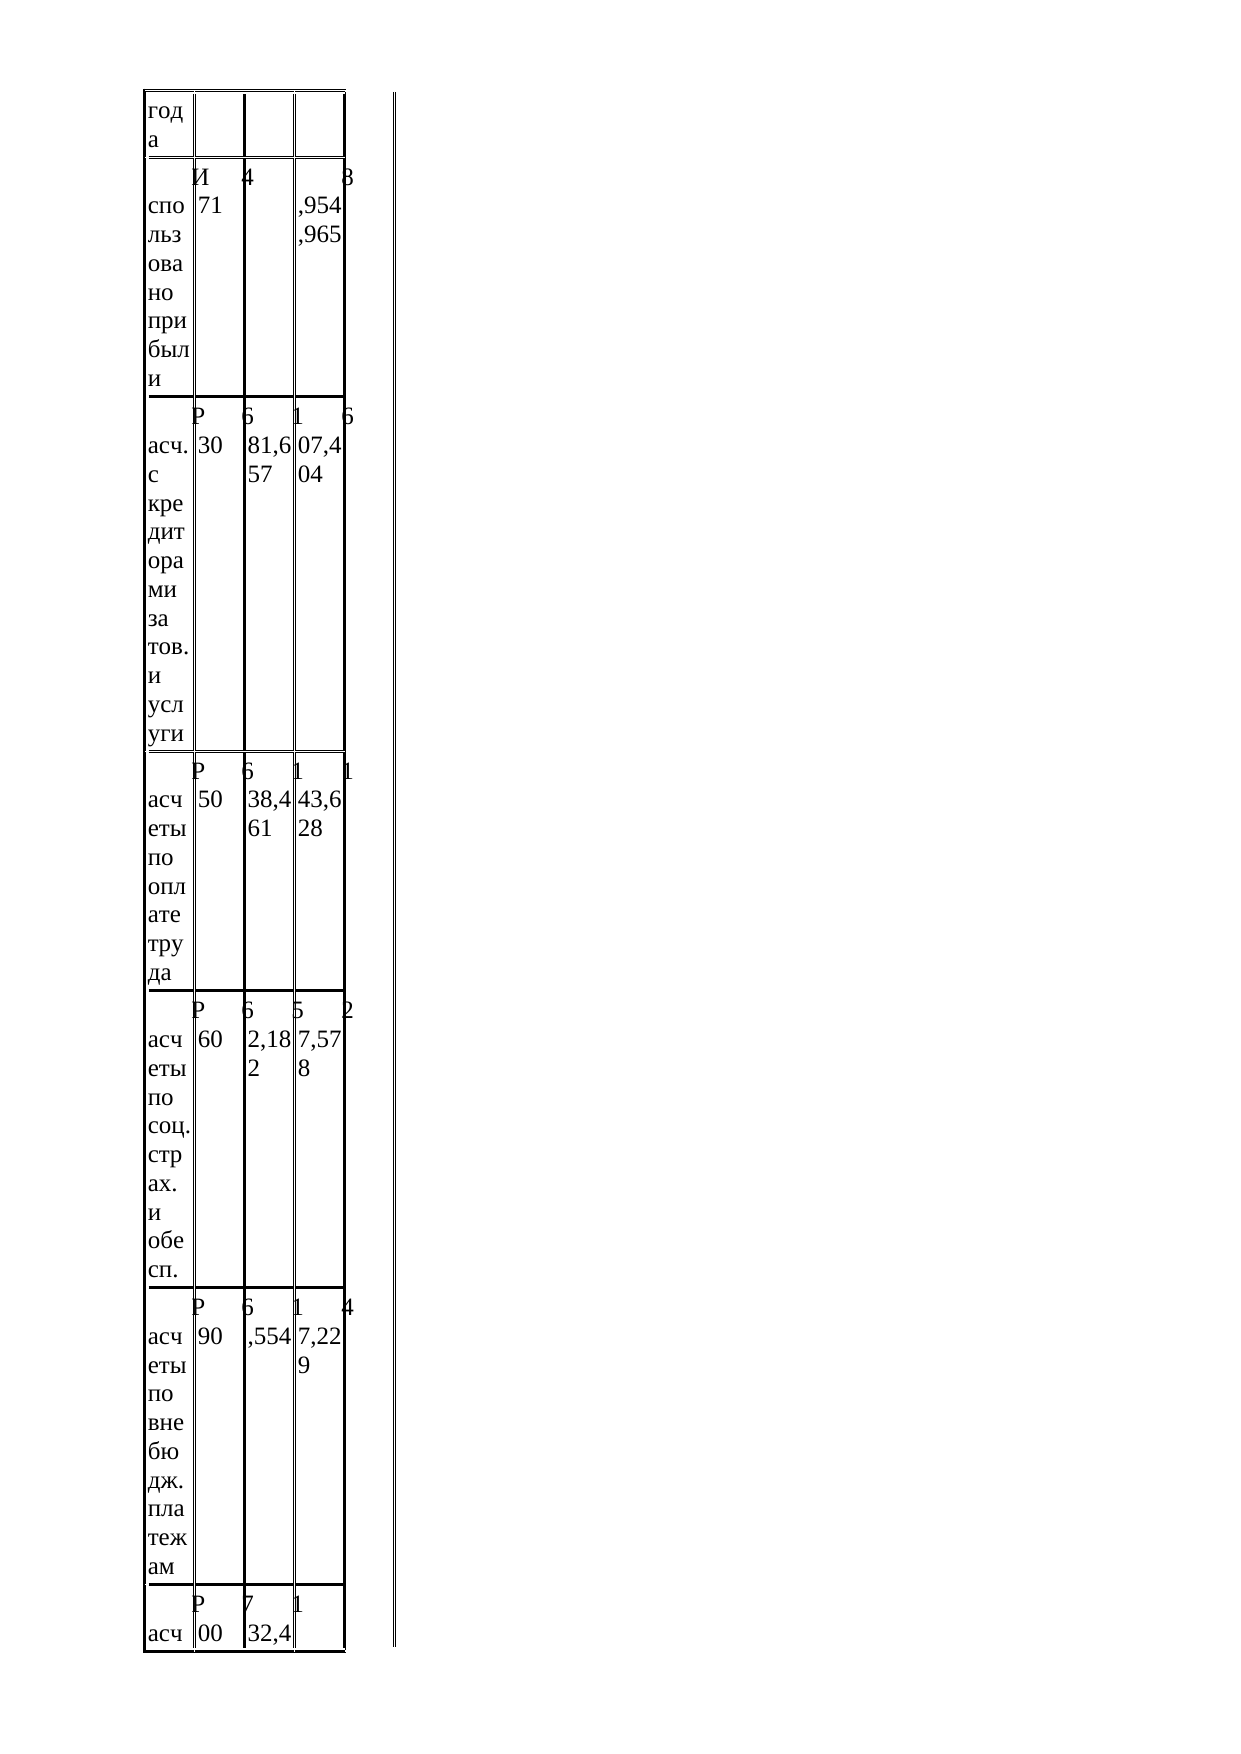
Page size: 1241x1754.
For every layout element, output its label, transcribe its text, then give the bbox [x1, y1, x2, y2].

table_cell [295, 1586, 344, 1650]
table_cell [346, 989, 393, 1286]
table_cell [346, 156, 393, 395]
table_cell 181,657 [246, 398, 293, 749]
table_cell Расчеты по внебюдж. платежам [146, 1286, 193, 1583]
table_cell [346, 395, 393, 749]
table_cell [345, 89, 394, 156]
table_cell [346, 1583, 394, 1650]
table_cell 143,628 [296, 753, 343, 989]
table_cell 27,578 [296, 992, 343, 1286]
table_cell 607,404 [296, 398, 343, 749]
table_cell [244, 92, 294, 156]
table_cell 700 [195, 1586, 244, 1650]
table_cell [146, 92, 194, 156]
table_cell Расч.с кредиторами за тов. и услуги [146, 395, 193, 749]
table_cell Использовано прибыли [145, 156, 194, 395]
table_cell [346, 750, 393, 989]
table_cell 1,554 [246, 1289, 293, 1583]
table_cell Расчеты с бюджетом [145, 1583, 194, 1650]
table_cell 660 [196, 992, 243, 1286]
table_cell 690 [196, 1289, 243, 1583]
table_cell 630 [196, 398, 243, 749]
table_cell 650 [196, 753, 243, 989]
table_cell 470 [195, 92, 244, 156]
table_cell [246, 159, 293, 395]
table_cell 8,954,965 [296, 159, 343, 395]
table_cell 471 [196, 159, 243, 395]
table_cell Расчеты по оплате труда [146, 750, 193, 989]
table_cell 132,444 [244, 1586, 294, 1650]
table_cell 8,954,965 [295, 92, 344, 156]
table_cell 52,182 [246, 992, 293, 1286]
table_cell 47,229 [296, 1289, 343, 1583]
table_cell 138,461 [246, 753, 293, 989]
table_cell [346, 1286, 393, 1583]
table_cell Расчеты по соц. страх. и обесп. [146, 989, 193, 1286]
